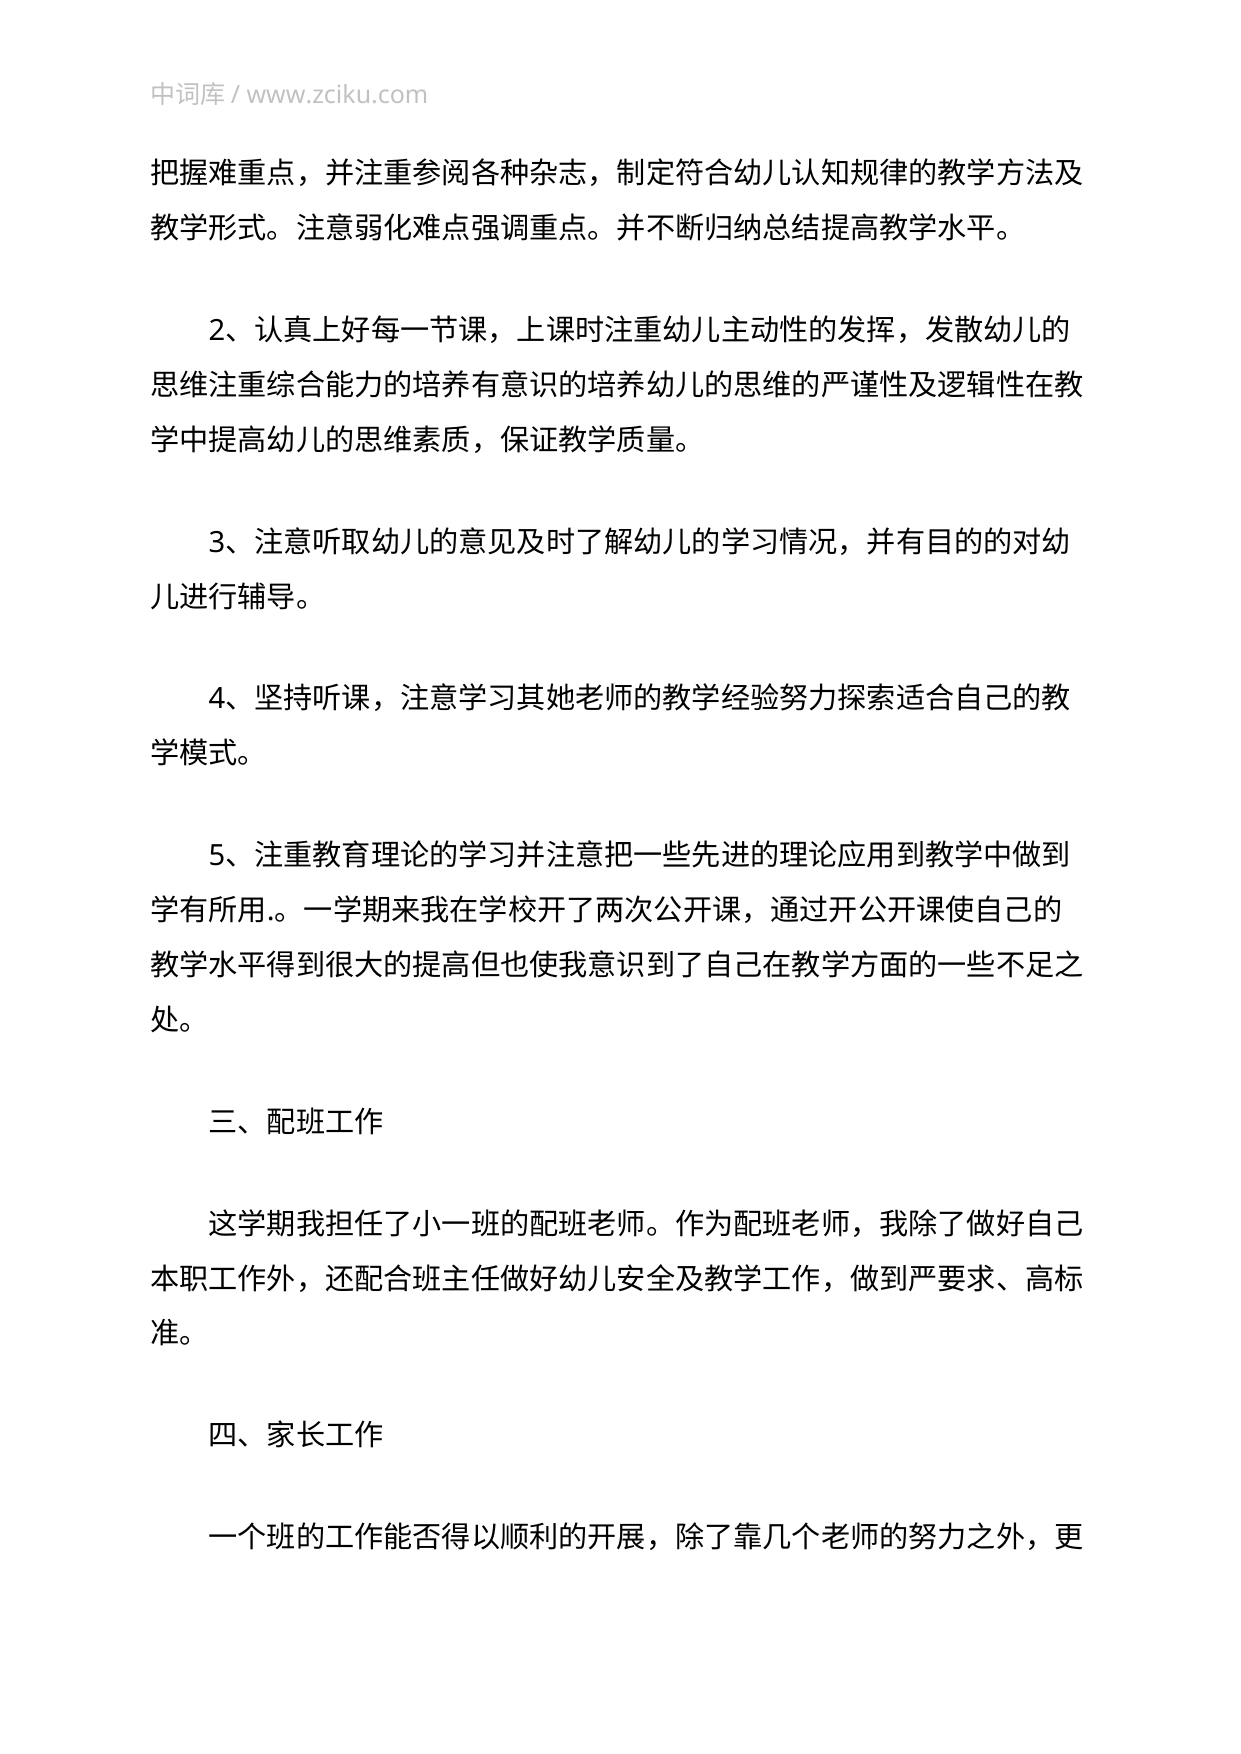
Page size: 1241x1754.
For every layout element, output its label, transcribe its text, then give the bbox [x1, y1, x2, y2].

text 4、坚持听课，注意学习其她老师的教学经验努力探索适合自己的教学模式。 [150, 675, 1090, 772]
text 2、认真上好每一节课，上课时注重幼儿主动性的发挥，发散幼儿的思维注重综合能力的培养有意识的培养幼儿的思维的严谨性及逻辑性在教学中提高幼儿的思维素质，保证教学质量。 [150, 307, 1090, 459]
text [150, 150, 1090, 247]
text 四、家长工作 [150, 1412, 1090, 1454]
text 三、配班工作 [150, 1098, 1090, 1141]
text 3、注意听取幼儿的意见及时了解幼儿的学习情况，并有目的的对幼儿进行辅导。 [150, 518, 1090, 616]
text 这学期我担任了小一班的配班老师。作为配班老师，我除了做好自己本职工作外，还配合班主任做好幼儿安全及教学工作，做到严要求、高标准。 [150, 1200, 1090, 1352]
text 5、注重教育理论的学习并注意把一些先进的理论应用到教学中做到学有所用.。一学期来我在学校开了两次公开课，通过开公开课使自己的教学水平得到很大的提高但也使我意识到了自己在教学方面的一些不足之处。 [150, 832, 1090, 1039]
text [150, 1514, 1090, 1556]
